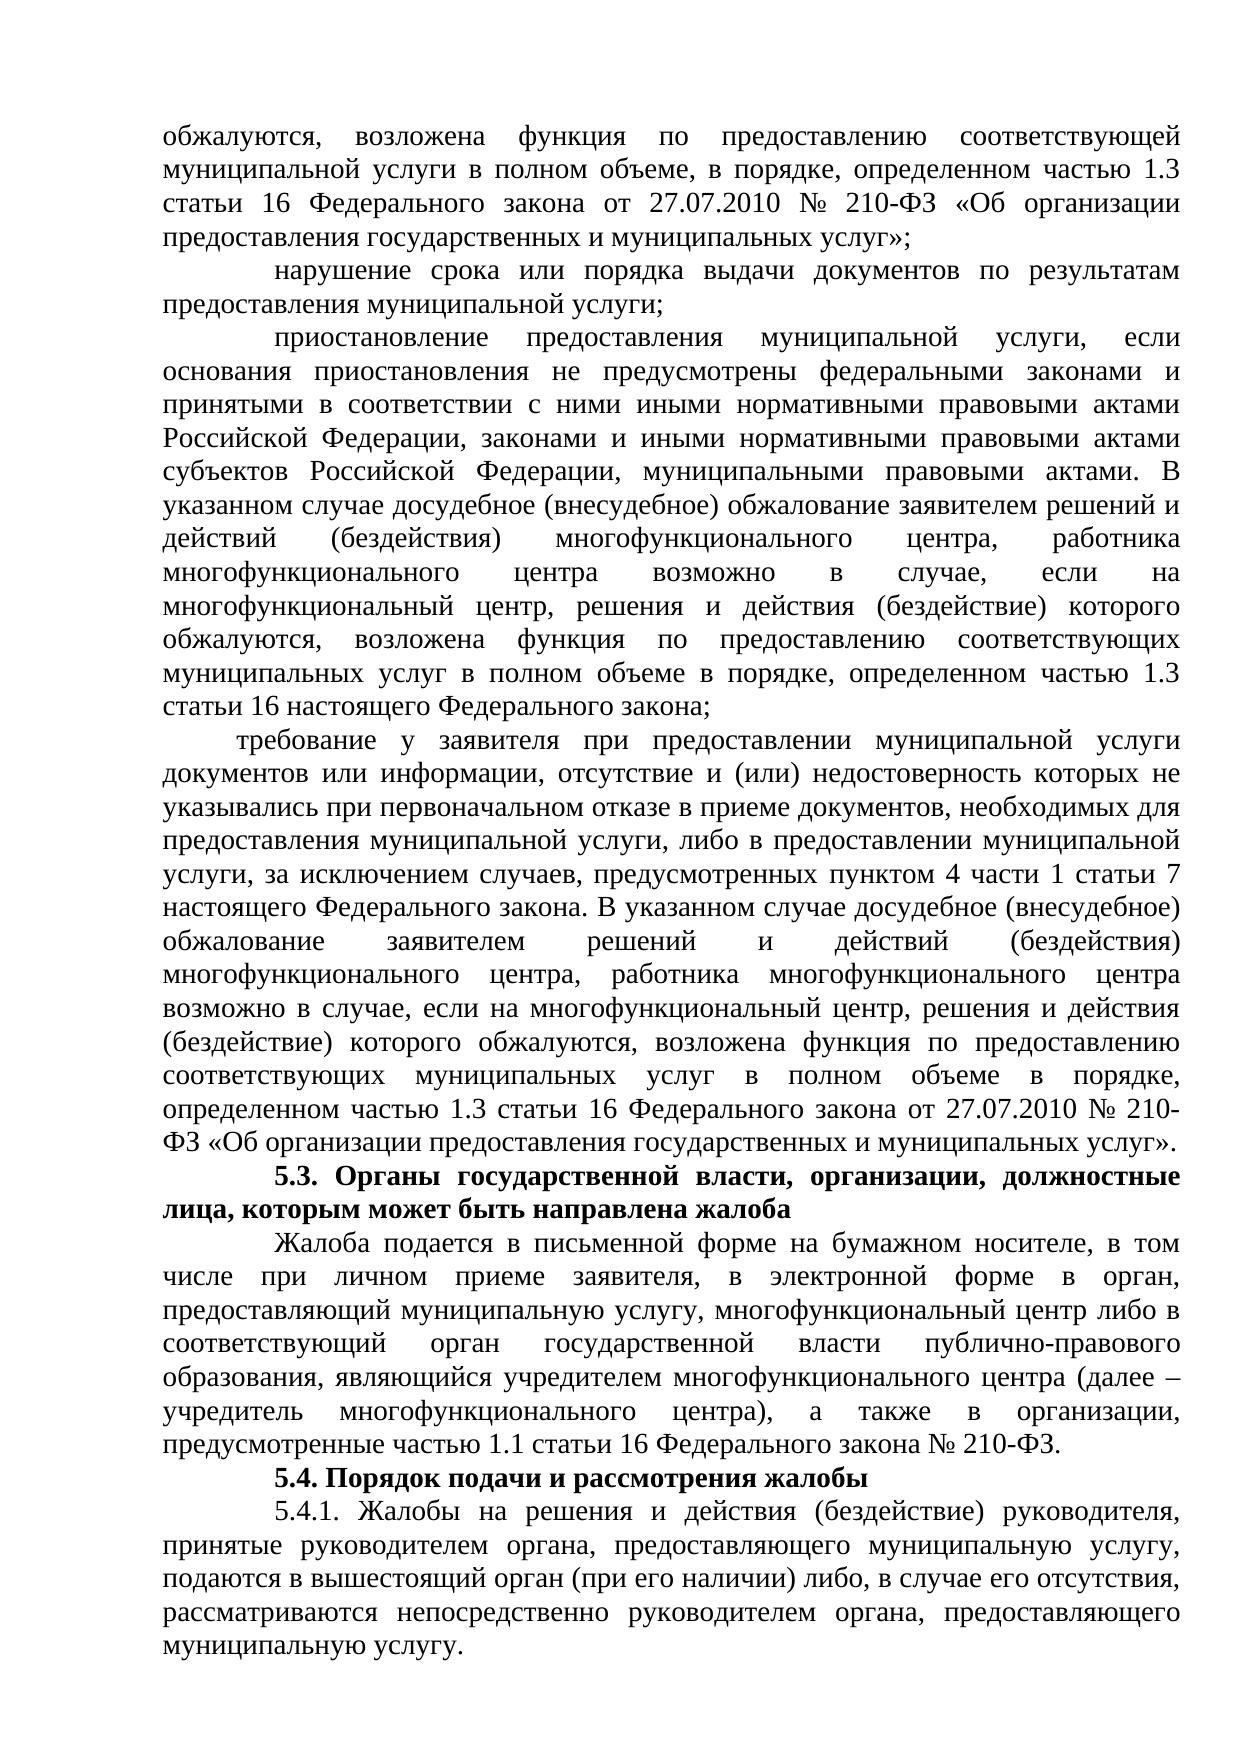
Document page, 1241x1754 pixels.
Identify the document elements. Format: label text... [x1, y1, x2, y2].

text 5.3. Органы государственной власти, организации, должностные лица, которым может быть направлена жалоба [162, 1158, 1181, 1225]
text 5.4.1. Жалобы на решения и действия (бездействие) руководителя, принятые руководителем органа, предоставляющего муниципальную услугу, подаются в вышестоящий орган (при его наличии) либо, в случае его отсутствия, рассматриваются непосредственно руководителем органа, предоставляющего муниципальную услугу. [162, 1493, 1181, 1661]
text приостановление предоставления муниципальной услуги, если основания приостановления не предусмотрены федеральными законами и принятыми в соответствии с ними иными нормативными правовыми актами Российской Федерации, законами и иными нормативными правовыми актами субъектов Российской Федерации, муниципальными правовыми актами. В указанном случае досудебное (внесудебное) обжалование заявителем решений и действий (бездействия) многофункционального центра, работника многофункционального центра возможно в случае, если на многофункциональный центр, решения и действия (бездействие) которого обжалуются, возложена функция по предоставлению соответствующих муниципальных услуг в полном объеме в порядке, определенном частью 1.3 статьи 16 настоящего Федерального закона; [162, 319, 1181, 722]
text нарушение срока или порядка выдачи документов по результатам предоставления муниципальной услуги; [162, 252, 1181, 319]
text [162, 118, 1181, 252]
text Жалоба подается в письменной форме на бумажном носителе, в том числе при личном приеме заявителя, в электронной форме в орган, предоставляющий муниципальную услугу, многофункциональный центр либо в соответствующий орган государственной власти публично-правового образования, являющийся учредителем многофункционального центра (далее – учредитель многофункционального центра), а также в организации, предусмотренные частью 1.1 статьи 16 Федерального закона № 210-ФЗ. [162, 1225, 1181, 1460]
text 5.4. Порядок подачи и рассмотрения жалобы [162, 1460, 1181, 1493]
text требование у заявителя при предоставлении муниципальной услуги документов или информации, отсутствие и (или) недостоверность которых не указывались при первоначальном отказе в приеме документов, необходимых для предоставления муниципальной услуги, либо в предоставлении муниципальной услуги, за исключением случаев, предусмотренных пунктом 4 части 1 статьи 7 настоящего Федерального закона. В указанном случае досудебное (внесудебное) обжалование заявителем решений и действий (бездействия) многофункционального центра, работника многофункционального центра возможно в случае, если на многофункциональный центр, решения и действия (бездействие) которого обжалуются, возложена функция по предоставлению соответствующих муниципальных услуг в полном объеме в порядке, определенном частью 1.3 статьи 16 Федерального закона от 27.07.2010 № 210-ФЗ «Об организации предоставления государственных и муниципальных услуг». [162, 722, 1181, 1158]
